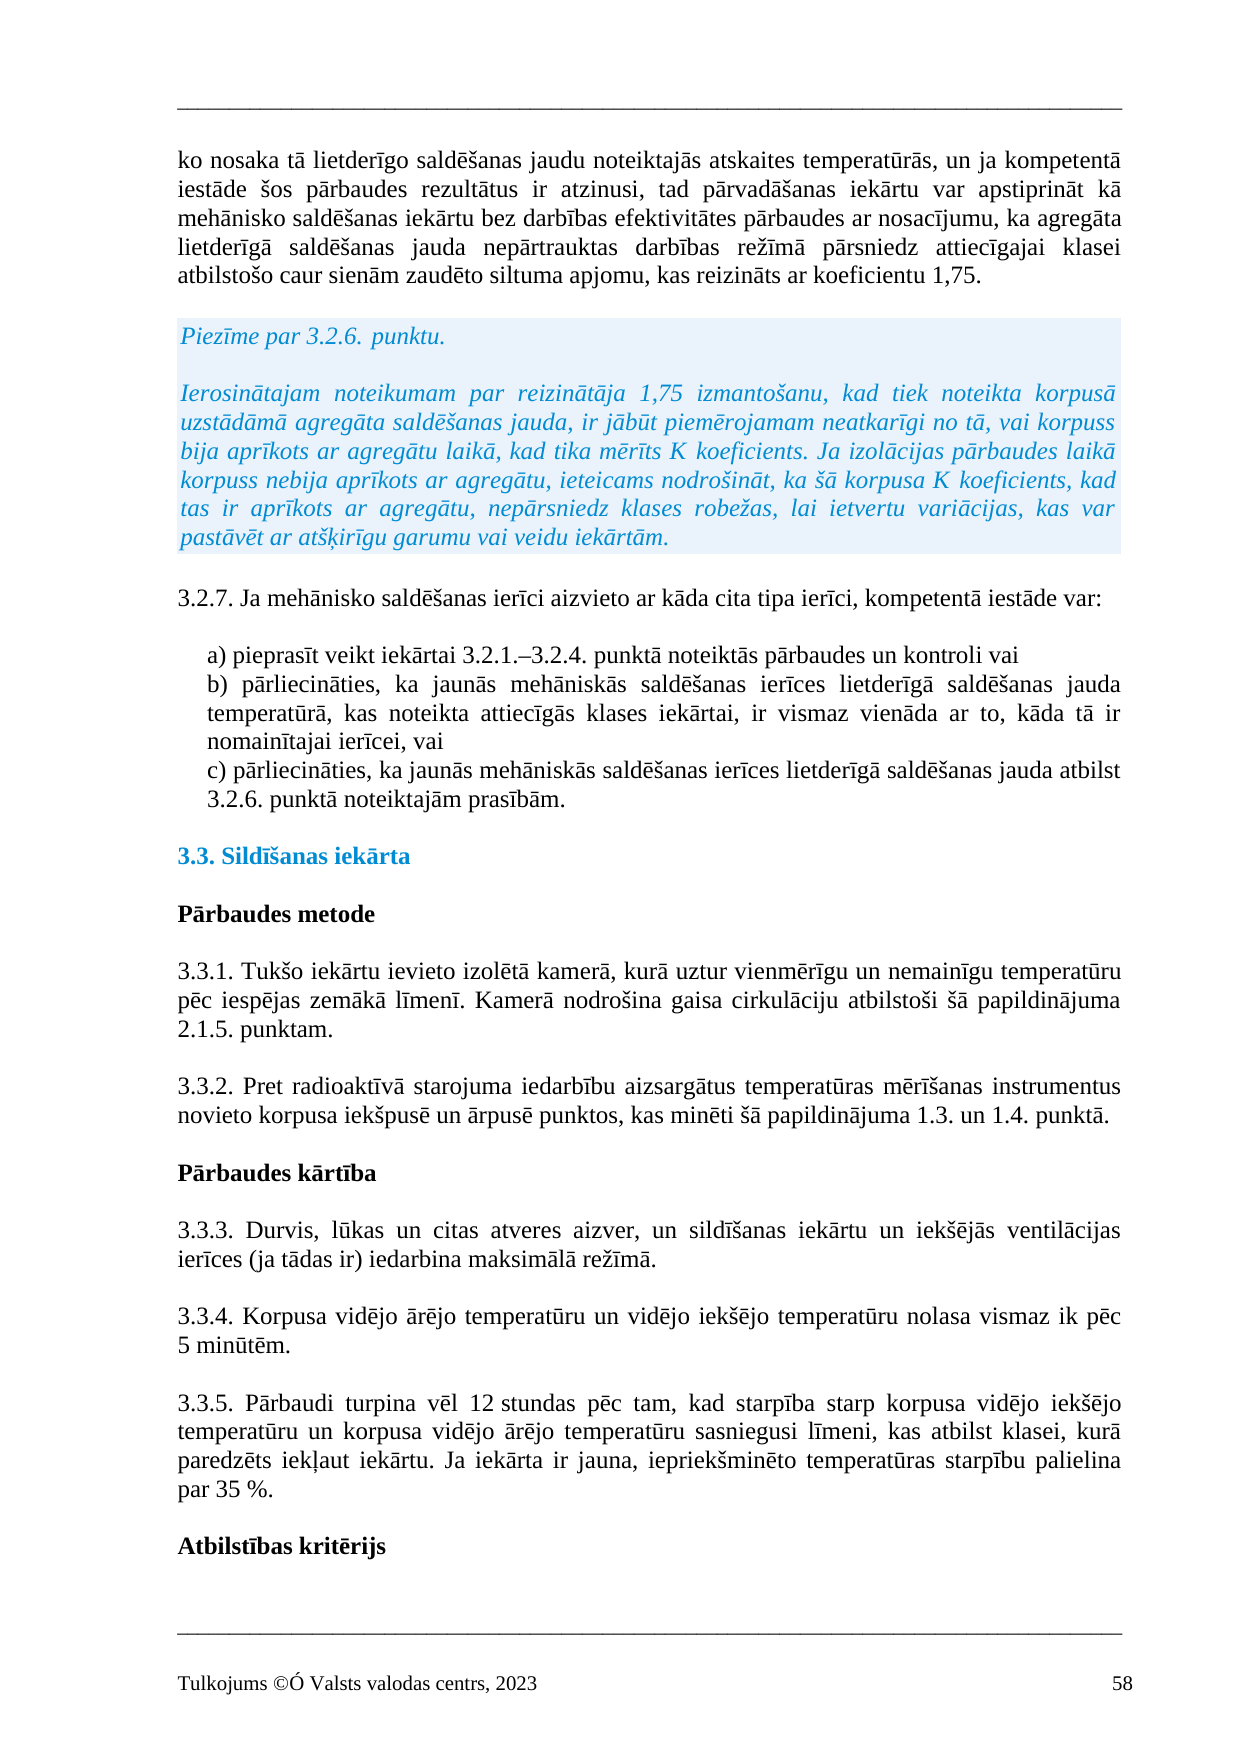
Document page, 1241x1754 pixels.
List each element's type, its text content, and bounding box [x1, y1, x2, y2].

text 3.3.3. Durvis, lūkas un citas atveres aizver, un sildīšanas iekārtu un iekšējās ventilācijas ierīces (ja tādas ir) iedarbina maksimālā režīmā. [177, 1215, 1122, 1273]
text b) pārliecināties, ka jaunās mehāniskās saldēšanas ierīces lietderīgā saldēšanas jauda temperatūrā, kas noteikta attiecīgās klases iekārtai, ir vismaz vienāda ar to, kāda tā ir nomainītajai ierīcei, vai [207, 669, 1122, 755]
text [177, 146, 1122, 289]
text 3.2.7. Ja mehānisko saldēšanas ierīci aizvieto ar kāda cita tipa ierīci, kompetentā iestāde var: [177, 583, 1122, 611]
text Atbilstības kritērijs [177, 1531, 1122, 1560]
text 3.3.4. Korpusa vidējo ārējo temperatūru un vidējo iekšējo temperatūru nolasa vismaz ik pēc 5 minūtēm. [177, 1301, 1122, 1359]
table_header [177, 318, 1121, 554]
text a) pieprasīt veikt iekārtai 3.2.1.–3.2.4. punktā noteiktās pārbaudes un kontroli vai [207, 640, 1122, 669]
text Pārbaudes kārtība [177, 1158, 1122, 1186]
text Pārbaudes metode [177, 899, 1122, 928]
text c) pārliecināties, ka jaunās mehāniskās saldēšanas ierīces lietderīgā saldēšanas jauda atbilst 3.2.6. punktā noteiktajām prasībām. [207, 755, 1122, 813]
text 3.3.1. Tukšo iekārtu ievieto izolētā kamerā, kurā uztur vienmērīgu un nemainīgu temperatūru pēc iespējas zemākā līmenī. Kamerā nodrošina gaisa cirkulāciju atbilstoši šā papildinājuma 2.1.5. punktam. [177, 956, 1122, 1043]
text 3.3.5. Pārbaudi turpina vēl 12 stundas pēc tam, kad starpība starp korpusa vidējo iekšējo temperatūru un korpusa vidējo ārējo temperatūru sasniegusi līmeni, kas atbilst klasei, kurā paredzēts iekļaut iekārtu. Ja iekārta ir jauna, iepriekšminēto temperatūras starpību palielina par 35 %. [177, 1388, 1122, 1503]
text 3.3.2. Pret radioaktīvā starojuma iedarbību aizsargātus temperatūras mērīšanas instrumentus novieto korpusa iekšpusē un ārpusē punktos, kas minēti šā papildinājuma 1.3. un 1.4. punktā. [177, 1071, 1122, 1129]
subtitle 3.3. Sildīšanas iekārta [177, 841, 1122, 870]
